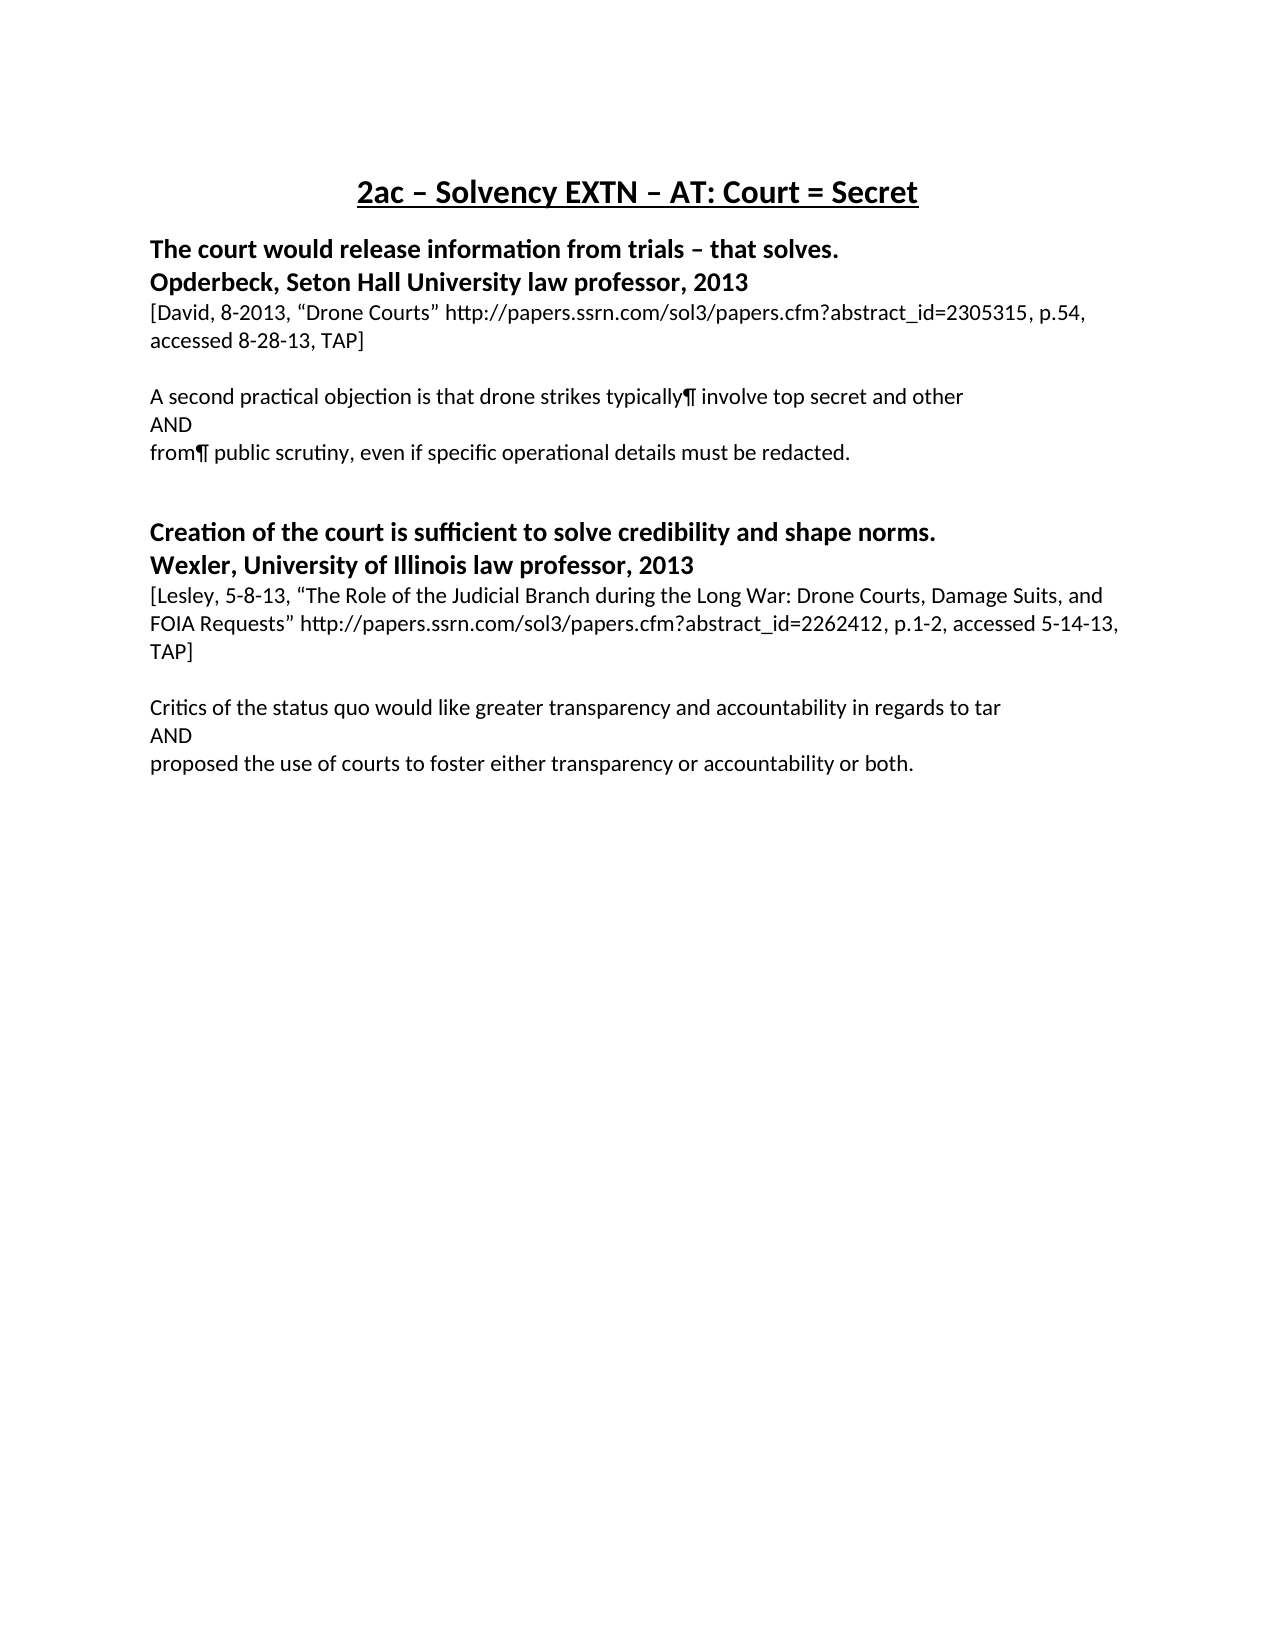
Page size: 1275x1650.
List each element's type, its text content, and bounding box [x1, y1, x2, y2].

text Opderbeck, Seton Hall University law professor, 2013 [150, 265, 1125, 298]
subtitle The court would release information from trials – that solves. [150, 232, 1125, 265]
subtitle Creation of the court is sufficient to solve credibility and shape norms. [150, 515, 1125, 548]
text from¶ public scrutiny, even if specific operational details must be redacted. [150, 438, 1125, 467]
text Wexler, University of Illinois law professor, 2013 [150, 548, 1125, 581]
text A second practical objection is that drone strikes typically¶ involve top secret and other [150, 382, 1125, 411]
text proposed the use of courts to foster either transparency or accountability or both. [150, 749, 1125, 778]
text AND [150, 411, 1125, 438]
text [Lesley, 5-8-13, “The Role of the Judicial Branch during the Long War: Drone Courts, Damage Suits, and FOIA Requests” http://papers.ssrn.com/sol3/papers.cfm?abstract_id=2262412, p.1-2, accessed 5-14-13, TAP] [150, 581, 1125, 666]
text [David, 8-2013, “Drone Courts” http://papers.ssrn.com/sol3/papers.cfm?abstract_id=2305315, p.54, accessed 8-28-13, TAP] [150, 298, 1125, 354]
text AND [150, 722, 1125, 749]
subtitle 2ac – Solvency EXTN – AT: Court = Secret [150, 171, 1125, 212]
text Critics of the status quo would like greater transparency and accountability in regards to tar [150, 693, 1125, 722]
